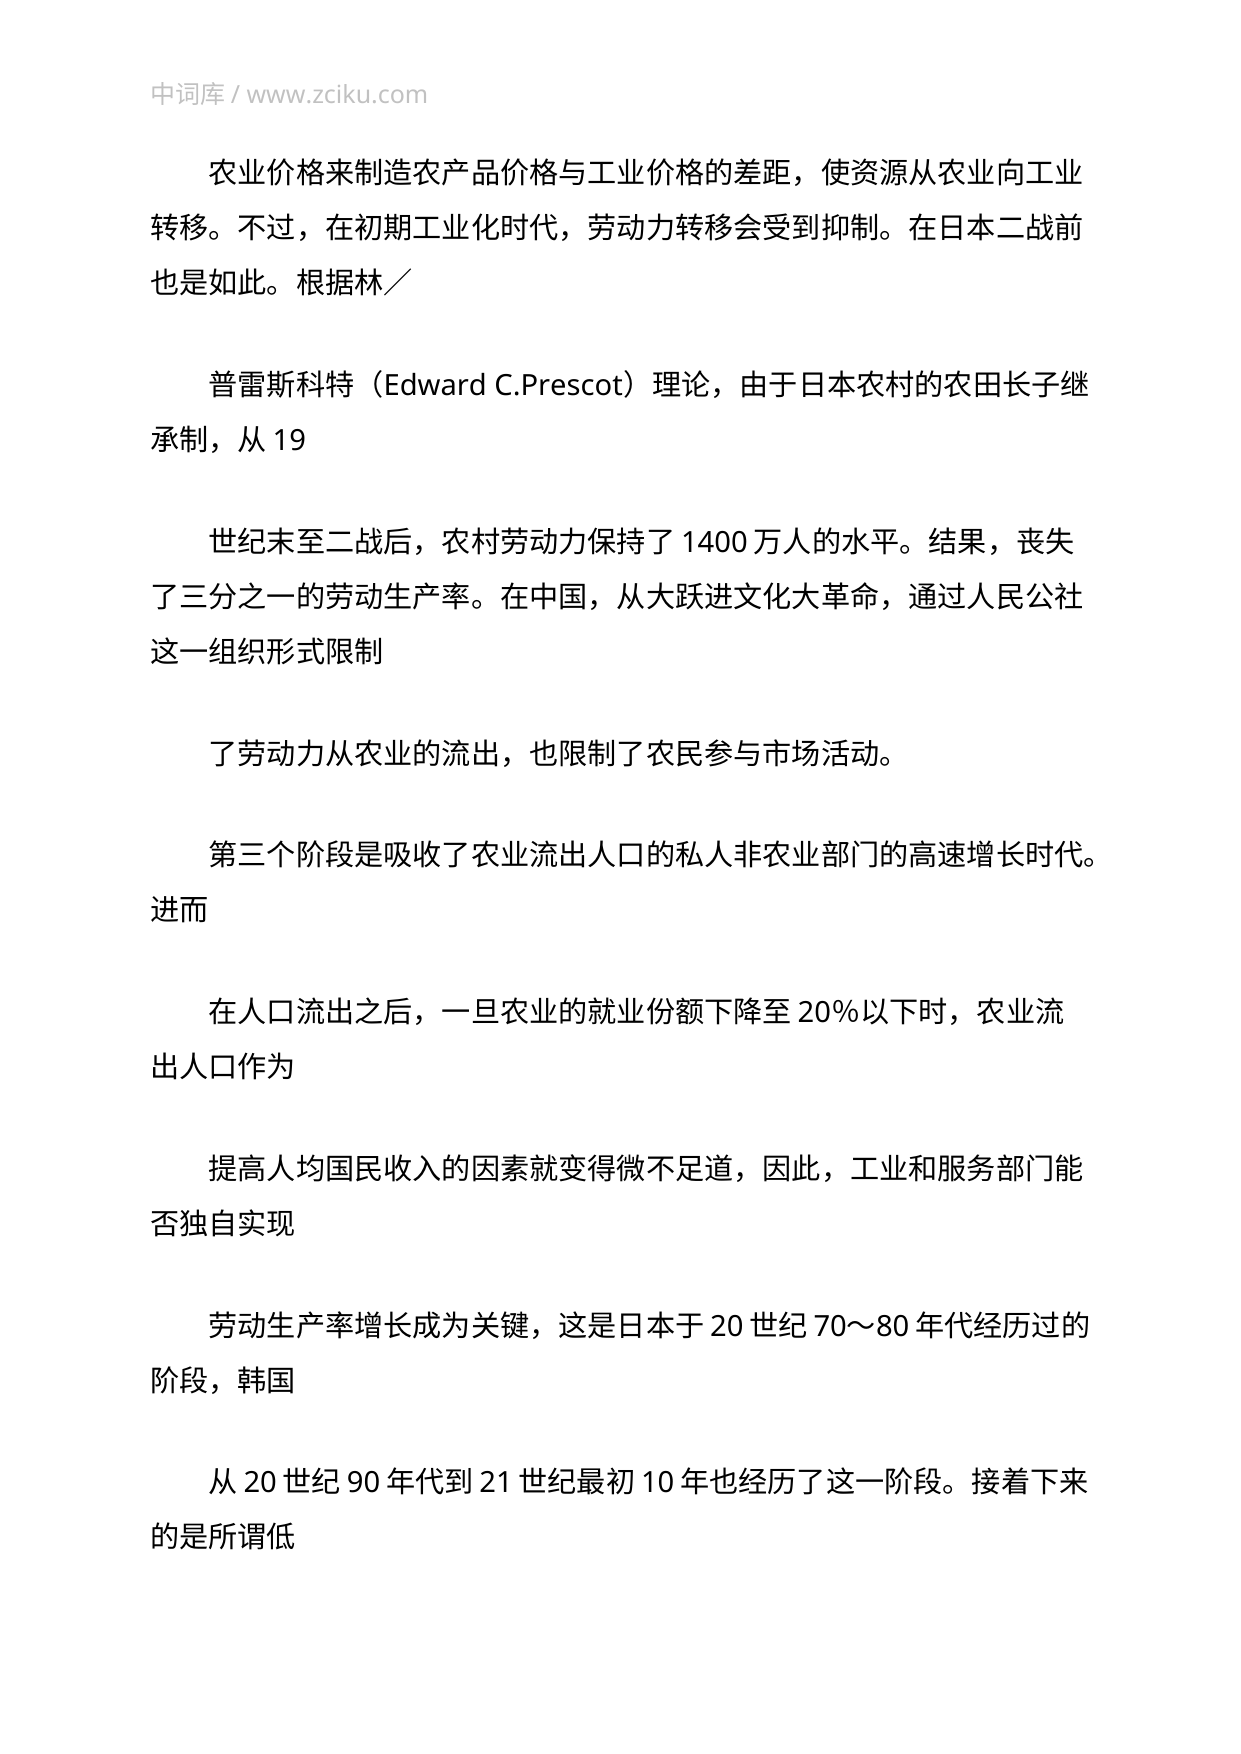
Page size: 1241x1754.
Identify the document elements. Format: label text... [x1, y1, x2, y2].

text 在人口流出之后，一旦农业的就业份额下降至20％以下时，农业流出人口作为 [150, 989, 1090, 1086]
text 世纪末至二战后，农村劳动力保持了1400万人的水平。结果，丧失了三分之一的劳动生产率。在中国，从大跃进文化大革命，通过人民公社这一组织形式限制 [150, 518, 1090, 671]
text 劳动生产率增长成为关键，这是日本于20世纪70～80年代经历过的阶段，韩国 [150, 1302, 1090, 1399]
text 农业价格来制造农产品价格与工业价格的差距，使资源从农业向工业转移。不过，在初期工业化时代，劳动力转移会受到抑制。在日本二战前也是如此。根据林／ [150, 150, 1090, 302]
text 从20世纪90年代到21世纪最初10年也经历了这一阶段。接着下来的是所谓低 [150, 1459, 1090, 1556]
text 提高人均国民收入的因素就变得微不足道，因此，工业和服务部门能否独自实现 [150, 1145, 1090, 1243]
text 了劳动力从农业的流出，也限制了农民参与市场活动。 [150, 730, 1090, 772]
text 第三个阶段是吸收了农业流出人口的私人非农业部门的高速增长时代。进而 [150, 832, 1090, 929]
text 普雷斯科特（Edward C.Prescot）理论，由于日本农村的农田长子继承制，从19 [150, 362, 1090, 459]
